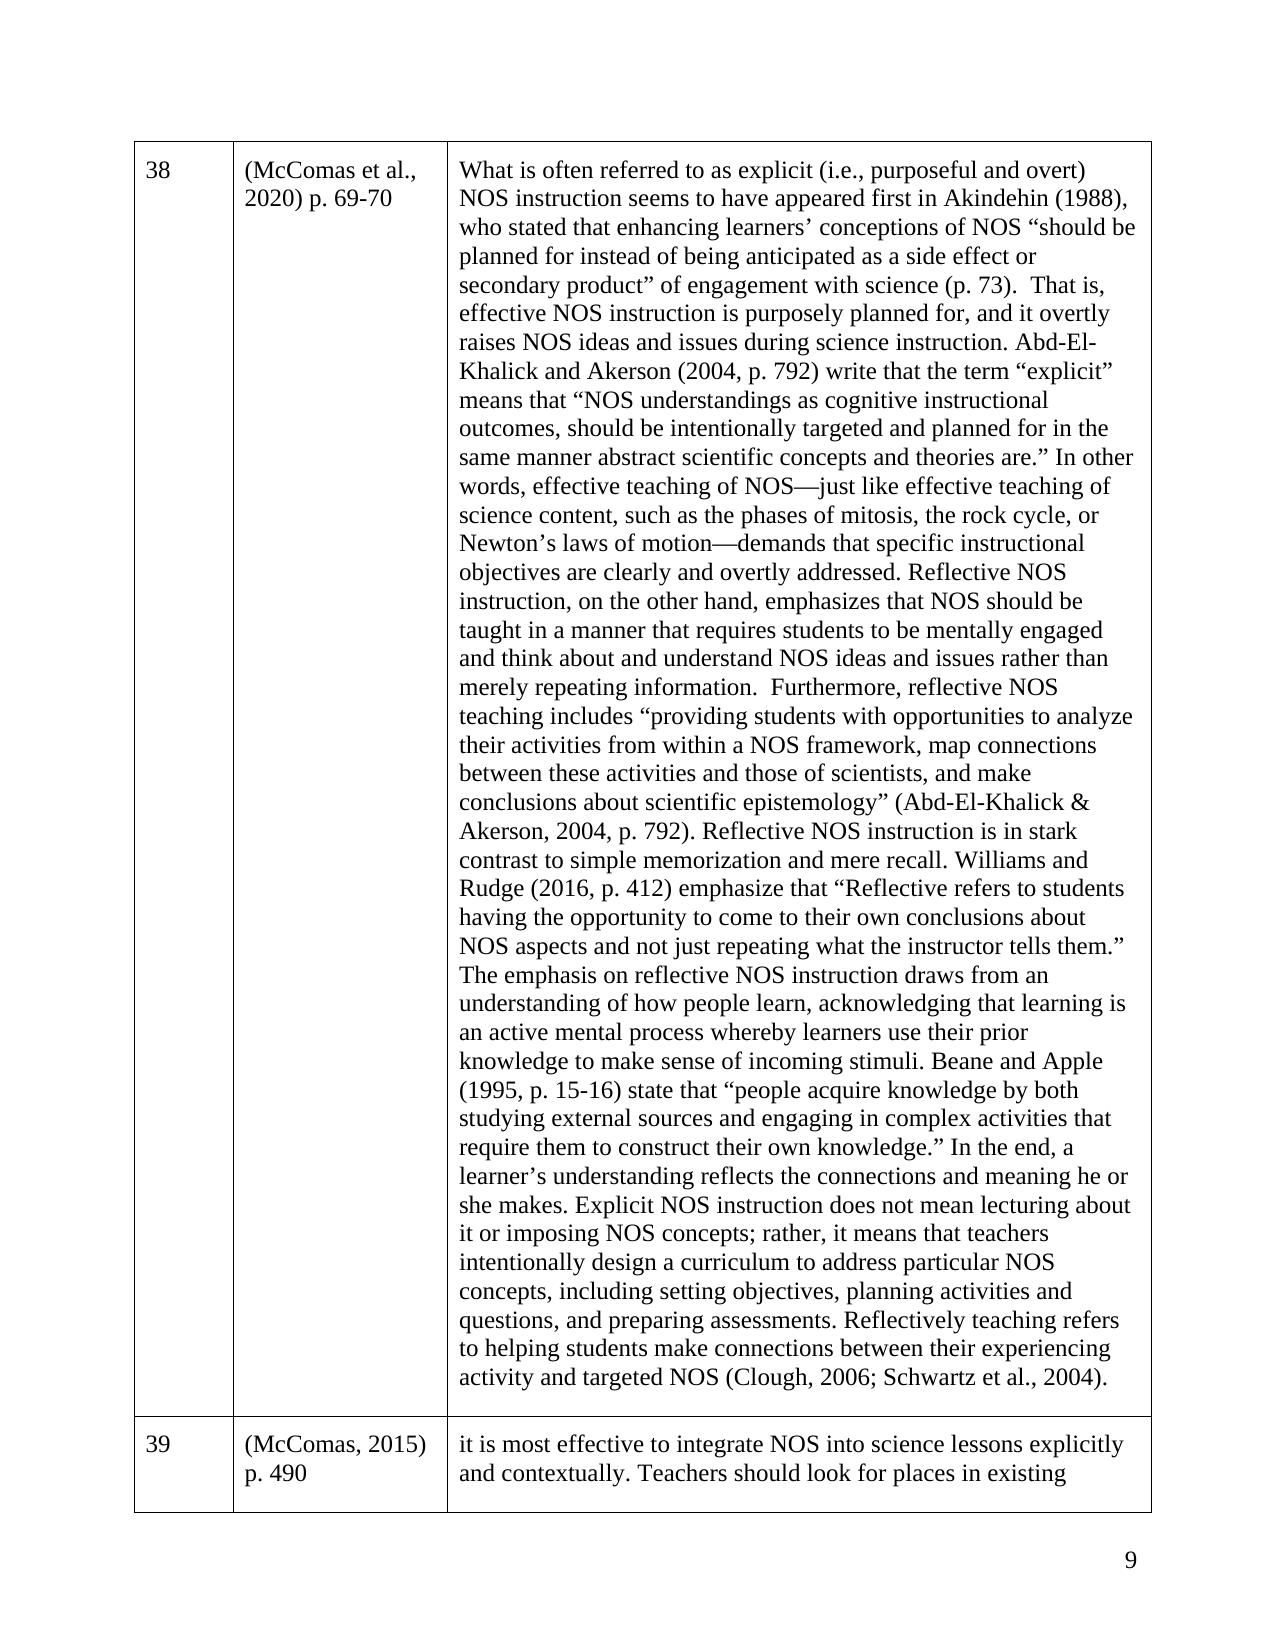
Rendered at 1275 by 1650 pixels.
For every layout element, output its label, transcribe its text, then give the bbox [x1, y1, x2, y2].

table_cell 39 [135, 1417, 233, 1512]
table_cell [448, 1417, 1151, 1512]
table_cell 38 [135, 142, 233, 1416]
table_cell (McComas et al., 2020) p. 69-70 [234, 142, 447, 1416]
table_cell What is often referred to as explicit (i.e., purposeful and overt) NOS instruction seems to have appeared first in Akindehin (1988), who stated that enhancing learners’ conceptions of NOS “should be planned for instead of being anticipated as a side effect or secondary product” of engagement with science (p. 73). That is, effective NOS instruction is purposely planned for, and it overtly raises NOS ideas and issues during science instruction. Abd-El-Khalick and Akerson (2004, p. 792) write that the term “explicit” means that “NOS understandings as cognitive instructional outcomes, should be intentionally targeted and planned for in the same manner abstract scientific concepts and theories are.” In other words, effective teaching of NOS—just like effective teaching of science content, such as the phases of mitosis, the rock cycle, or Newton’s laws of motion—demands that specific instructional objectives are clearly and overtly addressed. Reflective NOS instruction, on the other hand, emphasizes that NOS should be taught in a manner that requires students to be mentally engaged and think about and understand NOS ideas and issues rather than merely repeating information. Furthermore, reflective NOS teaching includes “providing students with opportunities to analyze their activities from within a NOS framework, map connections between these activities and those of scientists, and make conclusions about scientific epistemology” (Abd-El-Khalick & Akerson, 2004, p. 792). Reflective NOS instruction is in stark contrast to simple memorization and mere recall. Williams and Rudge (2016, p. 412) emphasize that “Reflective refers to students having the opportunity to come to their own conclusions about NOS aspects and not just repeating what the instructor tells them.” The emphasis on reflective NOS instruction draws from an understanding of how people learn, acknowledging that learning is an active mental process whereby learners use their prior knowledge to make sense of incoming stimuli. Beane and Apple (1995, p. 15-16) state that “people acquire knowledge by both studying external sources and engaging in complex activities that require them to construct their own knowledge.” In the end, a learner’s understanding reflects the connections and meaning he or she makes. Explicit NOS instruction does not mean lecturing about it or imposing NOS concepts; rather, it means that teachers intentionally design a curriculum to address particular NOS concepts, including setting objectives, planning activities and questions, and preparing assessments. Reflectively teaching refers to helping students make connections between their experiencing activity and targeted NOS (Clough, 2006; Schwartz et al., 2004). [448, 142, 1151, 1416]
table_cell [234, 1417, 447, 1512]
